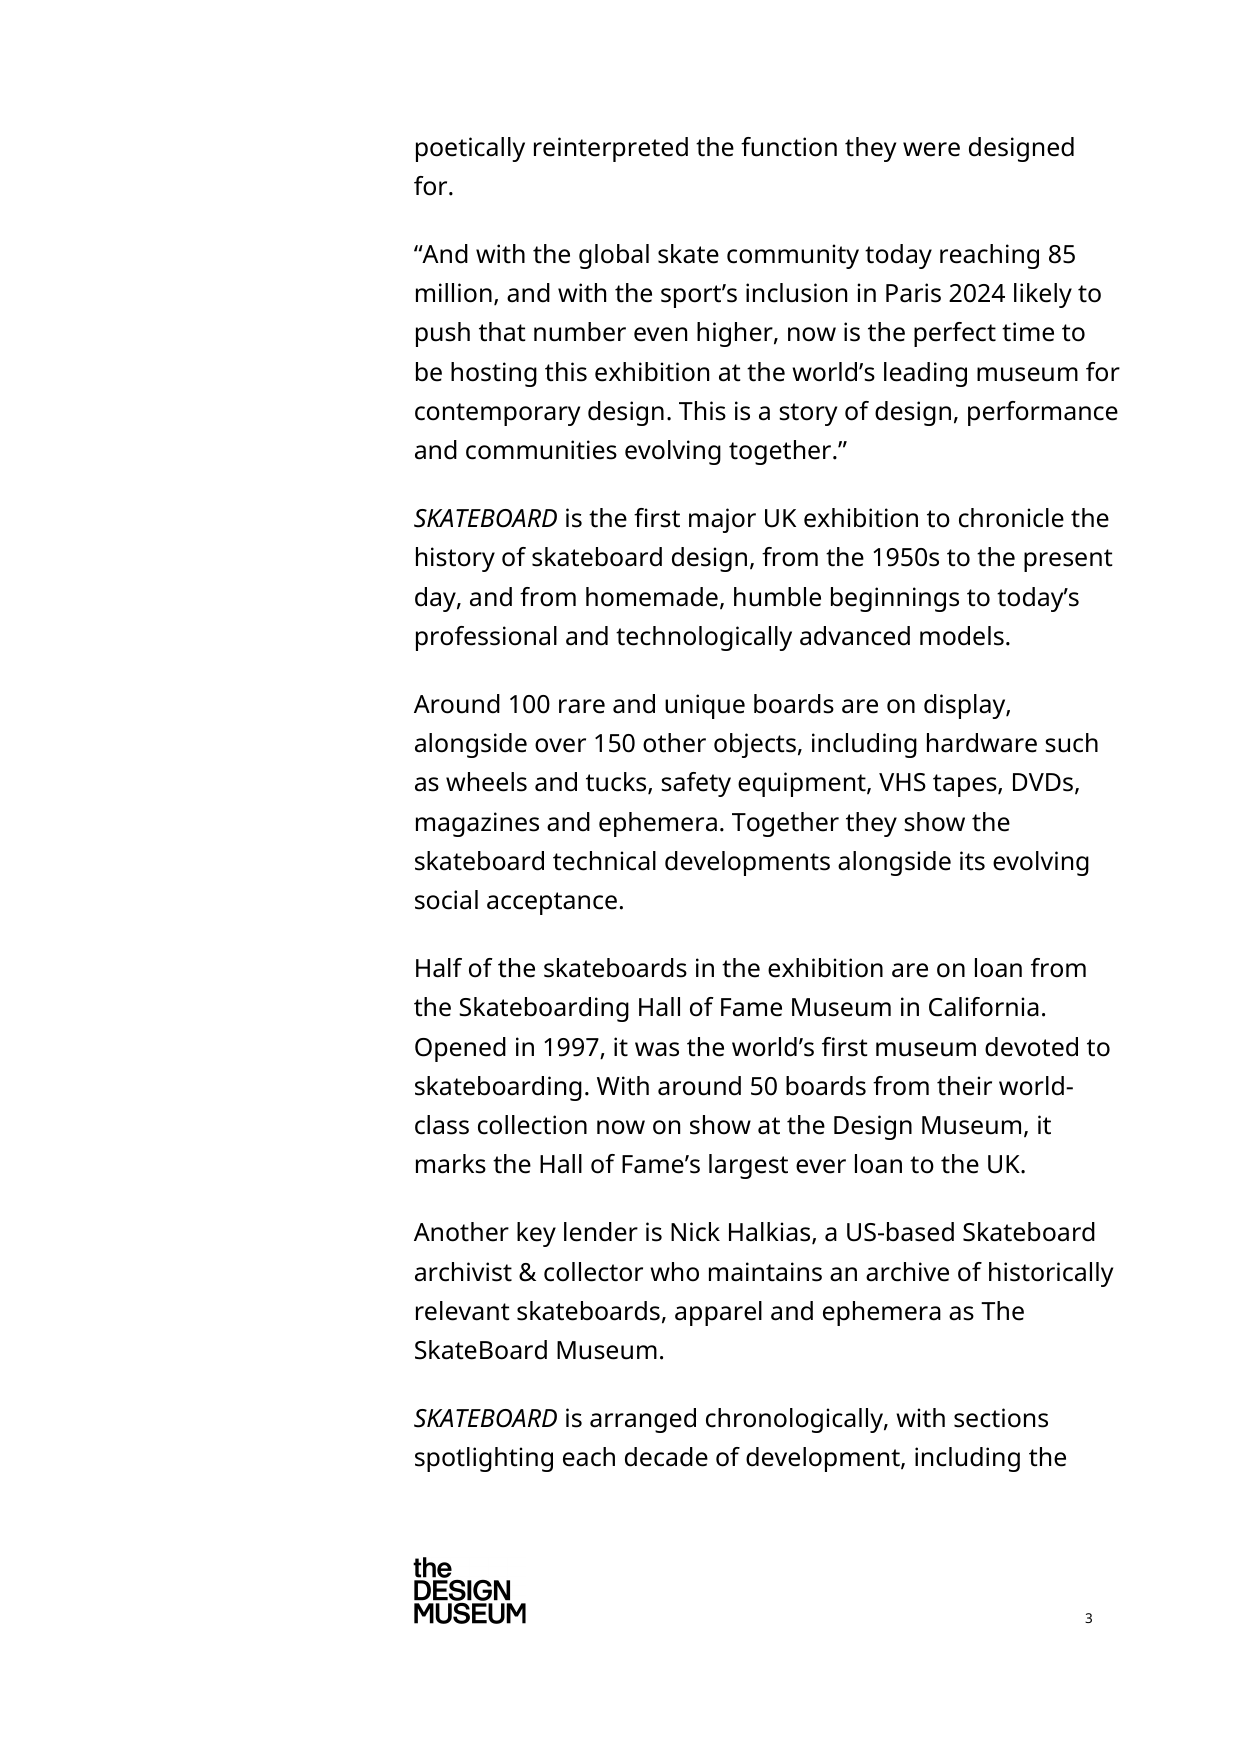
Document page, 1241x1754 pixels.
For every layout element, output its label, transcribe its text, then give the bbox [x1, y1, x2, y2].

text Another key lender is Nick Halkias, a US-based Skateboard archivist & collector who maintains an archive of historically relevant skateboards, apparel and ephemera as The SkateBoard Museum. [413, 1215, 1122, 1367]
picture [413, 1557, 526, 1624]
text “And with the global skate community today reaching 85 million, and with the sport’s inclusion in Paris 2024 likely to push that number even higher, now is the perfect time to be hosting this exhibition at the world’s leading museum for contemporary design. This is a story of design, performance and communities evolving together.” [413, 237, 1122, 467]
text Half of the skateboards in the exhibition are on loan from the Skateboarding Hall of Fame Museum in California. Opened in 1997, it was the world’s first museum devoted to skateboarding. With around 50 boards from their world-class collection now on show at the Design Museum, it marks the Hall of Fame’s largest ever loan to the UK. [413, 951, 1122, 1181]
text Around 100 rare and unique boards are on display, alongside over 150 other objects, including hardware such as wheels and tucks, safety equipment, VHS tapes, DVDs, magazines and ephemera. Together they show the skateboard technical developments alongside its evolving social acceptance. [413, 687, 1122, 917]
text SKATEBOARD is the first major UK exhibition to chronicle the history of skateboard design, from the 1950s to the present day, and from homemade, humble beginnings to today’s professional and technologically advanced models. [413, 501, 1122, 652]
